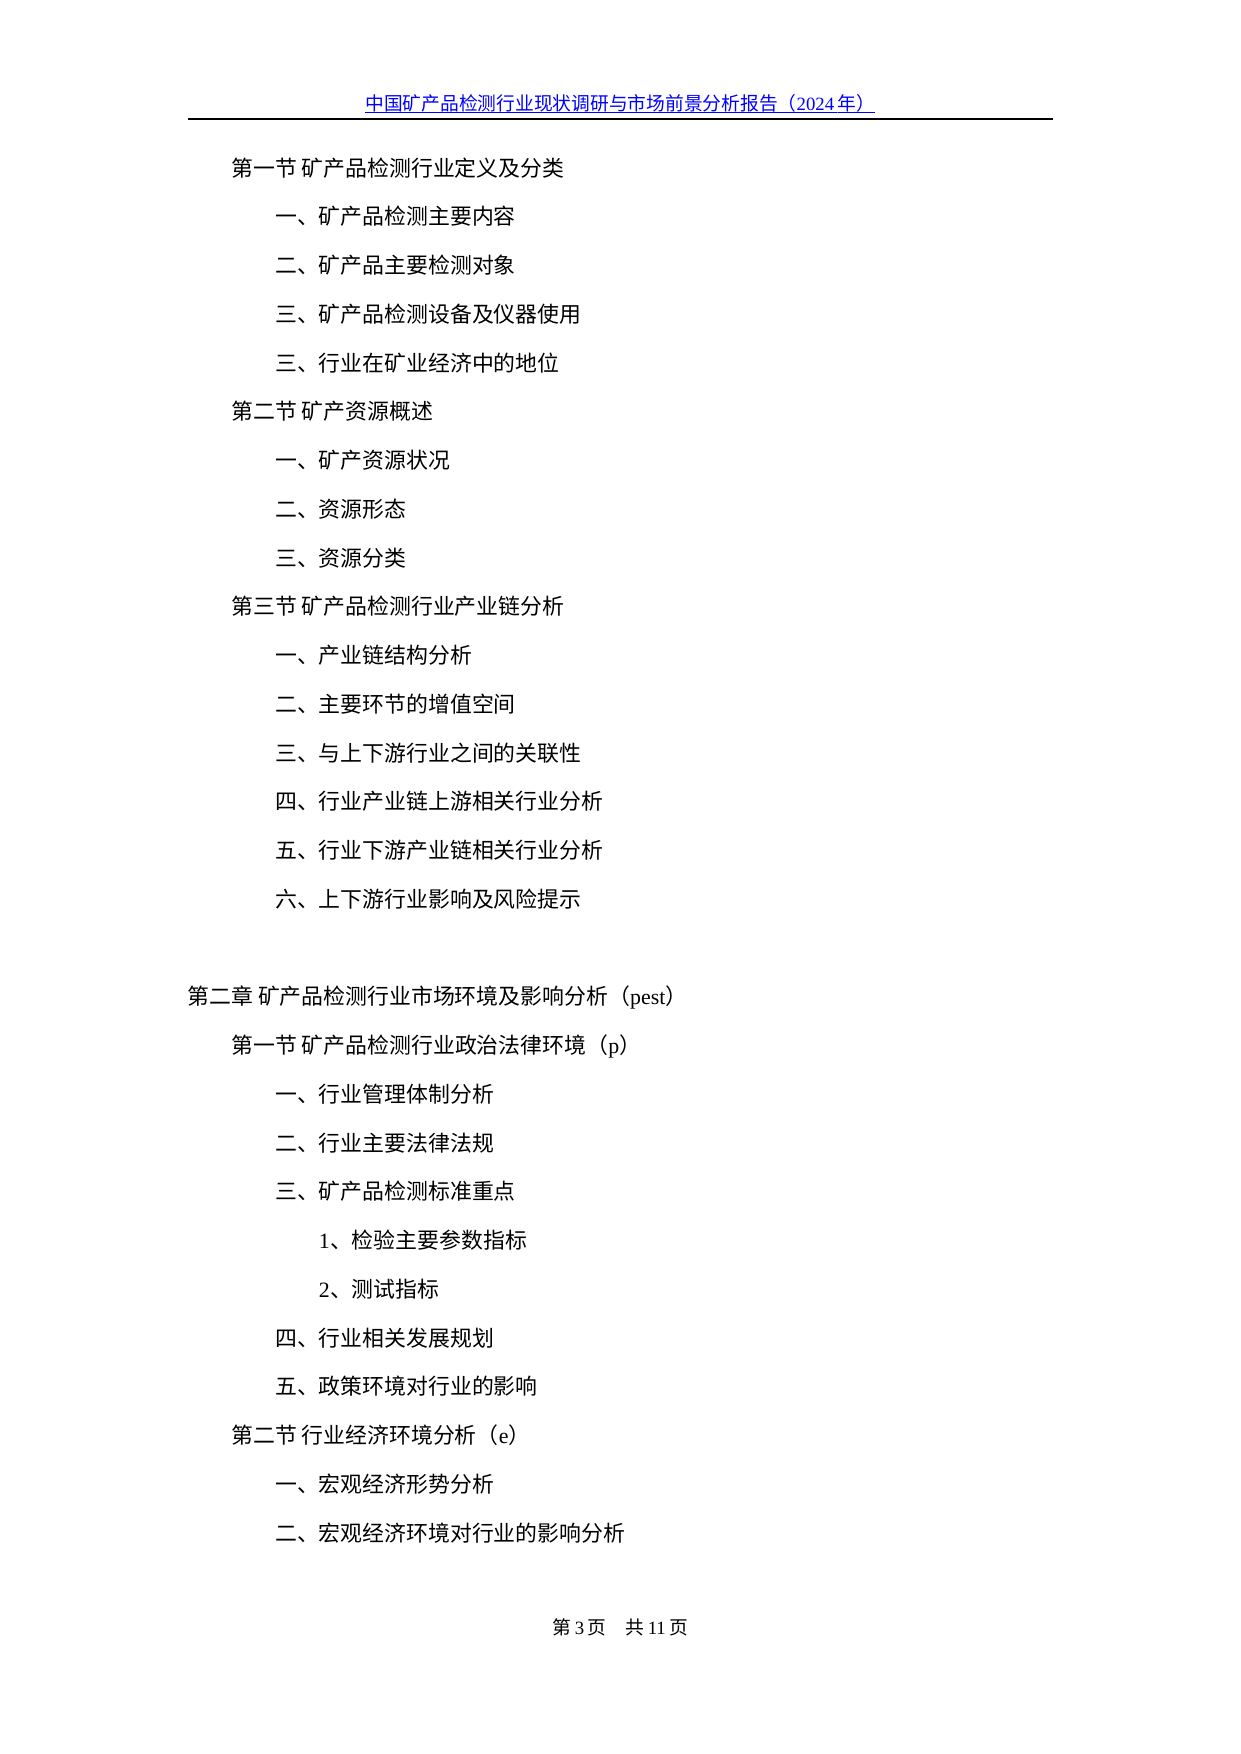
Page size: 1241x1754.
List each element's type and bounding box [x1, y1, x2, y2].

text [187, 150, 1053, 1548]
